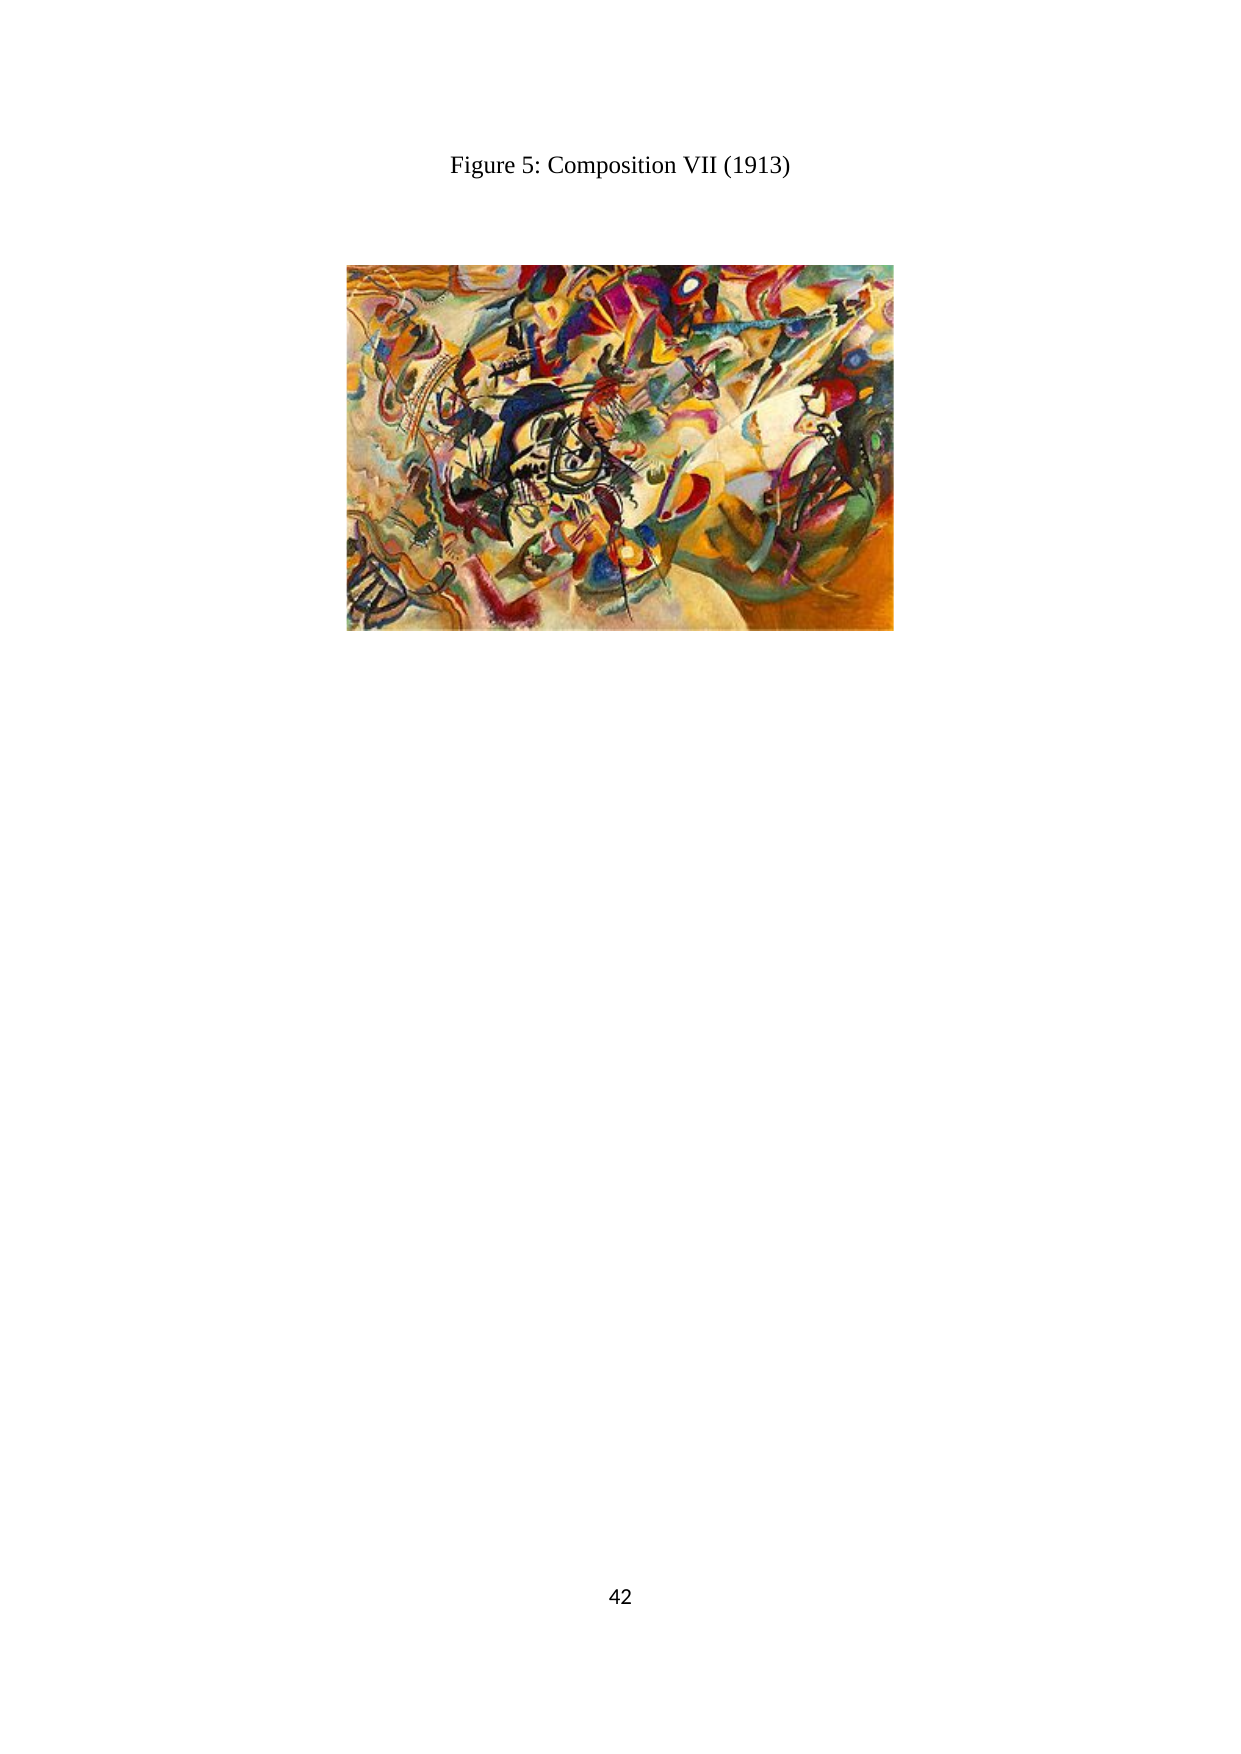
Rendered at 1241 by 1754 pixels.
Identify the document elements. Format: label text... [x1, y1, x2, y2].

picture [346, 265, 894, 631]
text Figure 5: Composition VII (1913) [150, 150, 1090, 179]
